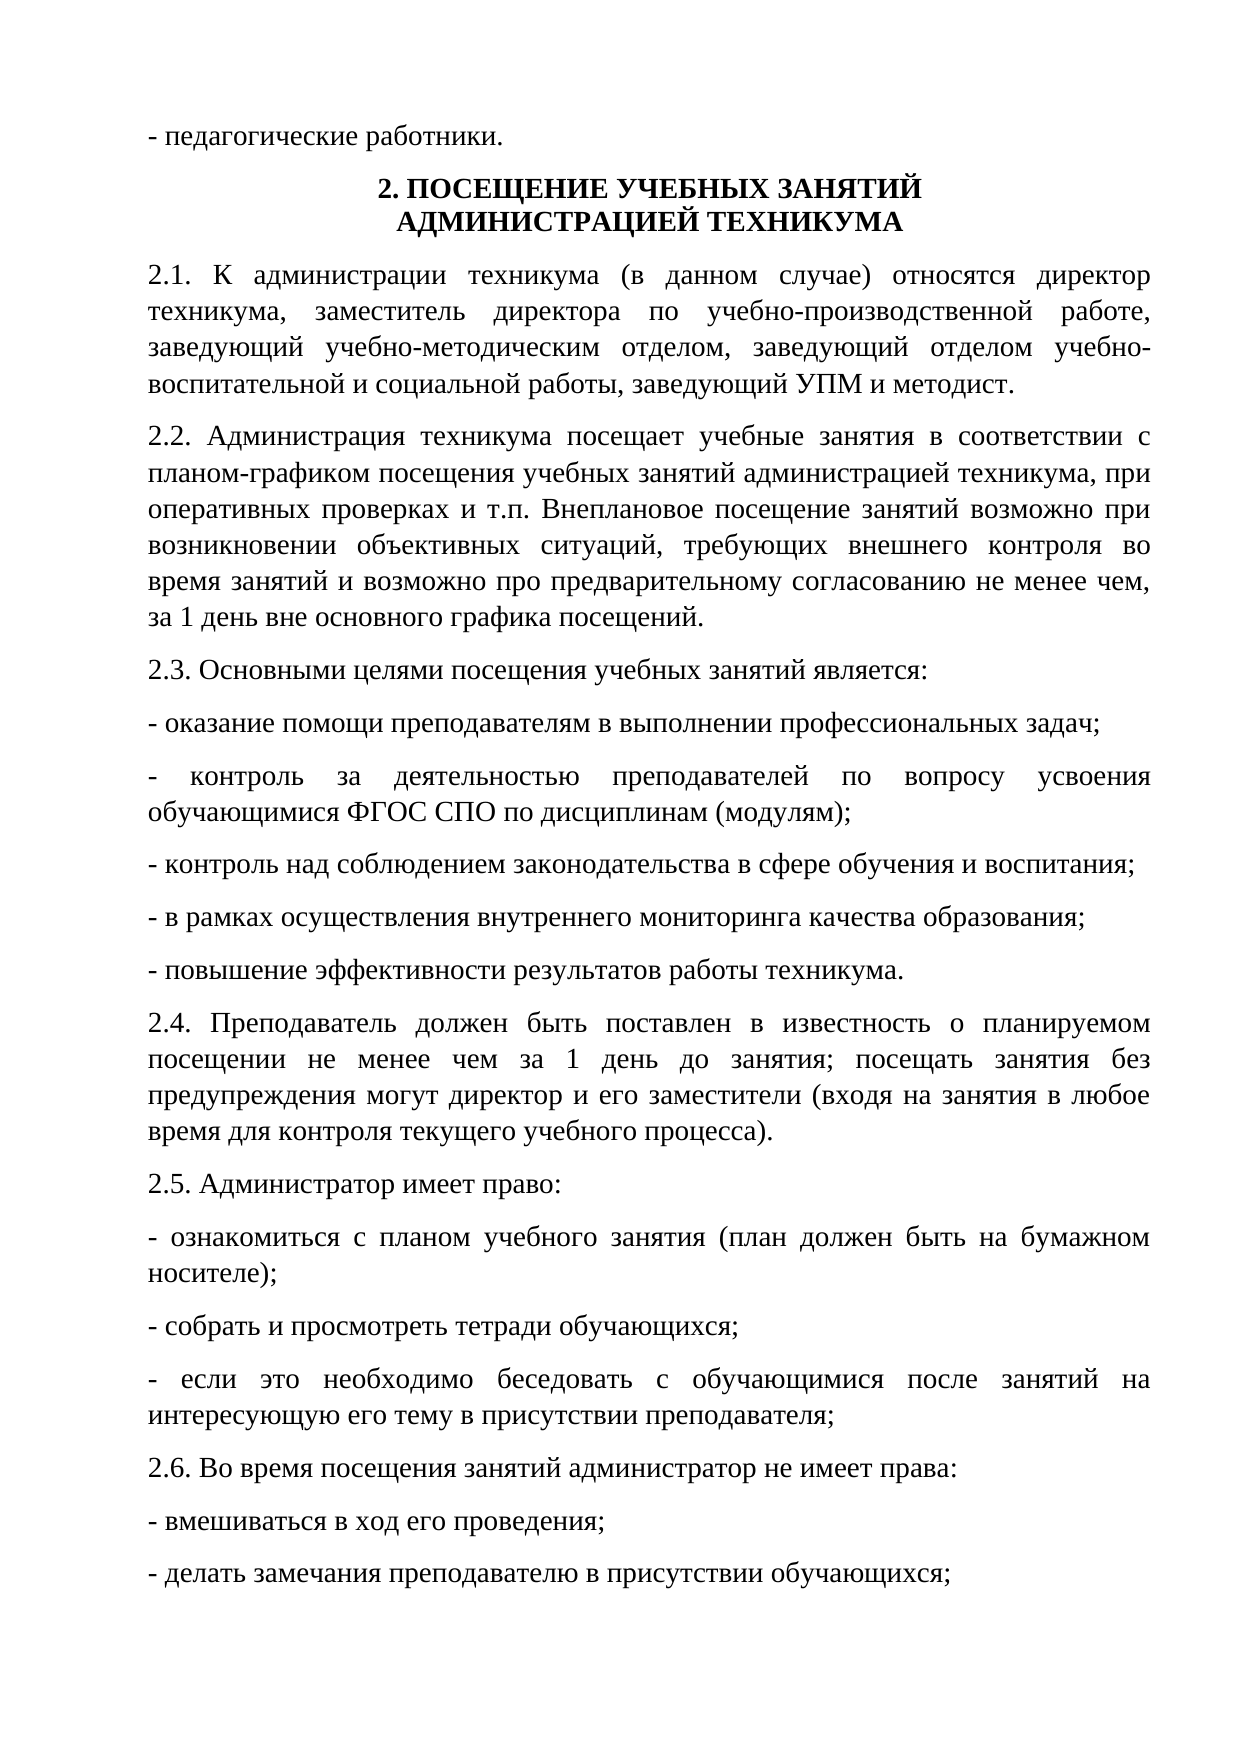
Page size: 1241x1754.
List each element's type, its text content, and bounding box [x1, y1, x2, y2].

text - педагогические работники. [148, 118, 1152, 152]
text 2.6. Во время посещения занятий администратор не имеет права: [148, 1450, 1152, 1483]
text АДМИНИСТРАЦИЕЙ ТЕХНИКУМА [148, 204, 1152, 238]
text 2. ПОСЕЩЕНИЕ УЧЕБНЫХ ЗАНЯТИЙ [148, 171, 1152, 204]
text - в рамках осуществления внутреннего мониторинга качества образования; [148, 899, 1152, 933]
text - контроль над соблюдением законодательства в сфере обучения и воспитания; [148, 847, 1152, 880]
text - если это необходимо беседовать с обучающимися после занятий на интересующую его тему в присутствии преподавателя; [148, 1361, 1152, 1431]
text - ознакомиться с планом учебного занятия (план должен быть на бумажном носителе); [148, 1219, 1152, 1289]
text 2.2. Администрация техникума посещает учебные занятия в соответствии с планом-графиком посещения учебных занятий администрацией техникума, при оперативных проверках и т.п. Внеплановое посещение занятий возможно при возникновении объективных ситуаций, требующих внешнего контроля во время занятий и возможно про предварительному согласованию не менее чем, за 1 день вне основного графика посещений. [148, 418, 1152, 633]
text - повышение эффективности результатов работы техникума. [148, 952, 1152, 986]
text 2.5. Администратор имеет право: [148, 1166, 1152, 1200]
text - контроль за деятельностью преподавателей по вопросу усвоения обучающимися ФГОС СПО по дисциплинам (модулям); [148, 758, 1152, 827]
text - собрать и просмотреть тетради обучающихся; [148, 1308, 1152, 1342]
text - делать замечания преподавателю в присутствии обучающихся; [148, 1556, 1152, 1589]
text 2.4. Преподаватель должен быть поставлен в известность о планируемом посещении не менее чем за 1 день до занятия; посещать занятия без предупреждения могут директор и его заместители (входя на занятия в любое время для контроля текущего учебного процесса). [148, 1005, 1152, 1147]
text - вмешиваться в ход его проведения; [148, 1503, 1152, 1536]
text 2.1. К администрации техникума (в данном случае) относятся директор техникума, заместитель директора по учебно-производственной работе, заведующий учебно-методическим отделом, заведующий отделом учебно-воспитательной и социальной работы, заведующий УПМ и методист. [148, 257, 1152, 399]
text 2.3. Основными целями посещения учебных занятий является: [148, 652, 1152, 686]
text - оказание помощи преподавателям в выполнении профессиональных задач; [148, 705, 1152, 738]
